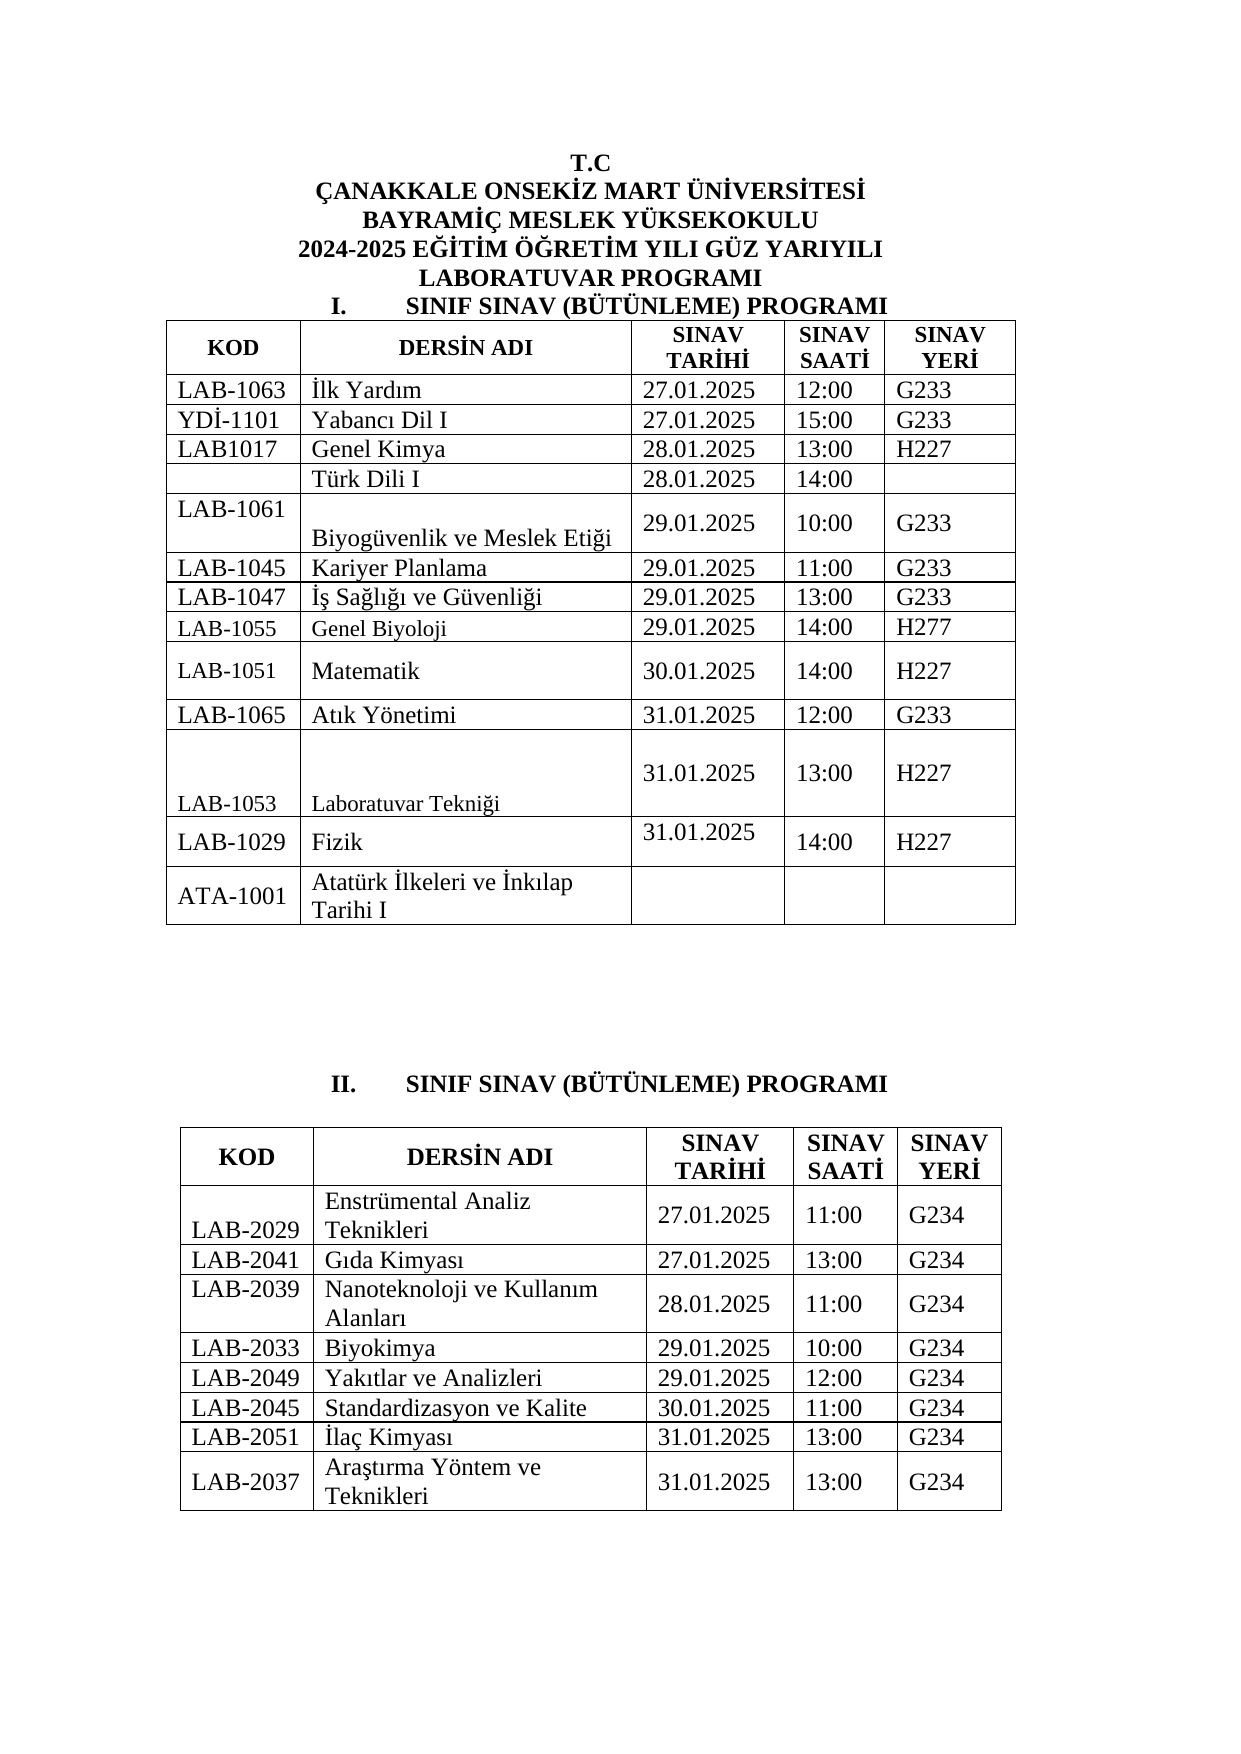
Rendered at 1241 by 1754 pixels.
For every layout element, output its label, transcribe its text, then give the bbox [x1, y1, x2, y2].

table_cell G233 [885, 700, 1015, 729]
table_cell G234 [898, 1245, 1001, 1273]
table_cell 11:00 [794, 1275, 897, 1332]
table_cell G234 [898, 1393, 1001, 1421]
table_header SINAV TARİHİ [632, 321, 784, 374]
table_cell Fizik [301, 817, 631, 866]
table_cell Genel Kimya [301, 435, 631, 463]
table_cell H227 [885, 435, 1015, 463]
table_cell 13:00 [785, 583, 884, 611]
table_cell H227 [885, 730, 1015, 816]
table_cell Enstrümental Analiz Teknikleri [314, 1186, 646, 1244]
text LABORATUVAR PROGRAMI [29, 263, 1152, 291]
table_cell 27.01.2025 [632, 375, 784, 404]
table_cell G233 [885, 494, 1015, 552]
table_cell ATA-1001 [167, 867, 300, 924]
table_cell Kariyer Planlama [301, 553, 631, 581]
table_cell 27.01.2025 [647, 1186, 793, 1244]
table_cell LAB-1065 [167, 700, 300, 729]
table_cell İş Sağlığı ve Güvenliği [301, 583, 631, 611]
table_header SINAV SAATİ [785, 321, 884, 374]
table_cell G233 [885, 553, 1015, 581]
table_cell 30.01.2025 [632, 642, 784, 699]
table_cell 29.01.2025 [632, 553, 784, 581]
table_cell 29.01.2025 [647, 1333, 793, 1362]
table_cell H227 [885, 817, 1015, 866]
table_cell LAB-2033 [181, 1333, 313, 1362]
table_cell LAB1017 [167, 435, 300, 463]
table_cell LAB-1055 [167, 612, 300, 641]
table_cell Standardizasyon ve Kalite [314, 1393, 646, 1421]
table_header DERSİN ADI [314, 1128, 646, 1185]
table_cell LAB-2039 [181, 1275, 313, 1332]
list SINIF SINAV (BÜTÜNLEME) PROGRAMI [67, 291, 1152, 320]
table_cell LAB-2051 [181, 1423, 313, 1451]
table_cell G234 [898, 1333, 1001, 1362]
table_cell LAB-1051 [167, 642, 300, 699]
table_cell Gıda Kimyası [314, 1245, 646, 1273]
table_cell 15:00 [785, 405, 884, 433]
table_cell LAB-1047 [167, 583, 300, 611]
text ÇANAKKALE ONSEKİZ MART ÜNİVERSİTESİ [29, 176, 1152, 205]
table_cell LAB-1053 [167, 730, 300, 816]
table_cell Nanoteknoloji ve Kullanım Alanları [314, 1275, 646, 1332]
table_cell İlaç Kimyası [314, 1423, 646, 1451]
table_cell 14:00 [785, 642, 884, 699]
list SINIF SINAV (BÜTÜNLEME) PROGRAMI [67, 1069, 1152, 1098]
table_cell 27.01.2025 [632, 405, 784, 433]
table_cell 12:00 [785, 375, 884, 404]
table_cell 14:00 [785, 612, 884, 641]
table_cell 10:00 [785, 494, 884, 552]
table_header DERSİN ADI [301, 321, 631, 374]
table_cell LAB-2029 [181, 1186, 313, 1244]
table_cell 31.01.2025 [632, 700, 784, 729]
table_cell H277 [885, 612, 1015, 641]
table_cell LAB-2041 [181, 1245, 313, 1273]
table_cell Laboratuvar Tekniği [301, 730, 631, 816]
table_cell G233 [885, 405, 1015, 433]
table_cell Atık Yönetimi [301, 700, 631, 729]
table_cell LAB-1061 [167, 494, 300, 552]
table_cell G234 [898, 1363, 1001, 1392]
table_cell Atatürk İlkeleri ve İnkılap Tarihi I [301, 867, 631, 924]
table_header SINAV SAATİ [794, 1128, 897, 1185]
table_cell Biyokimya [314, 1333, 646, 1362]
table_cell LAB-2037 [181, 1452, 313, 1510]
table_cell 31.01.2025 [647, 1423, 793, 1451]
table_cell 27.01.2025 [647, 1245, 793, 1273]
table_header SINAV YERİ [898, 1128, 1001, 1185]
table_header KOD [181, 1128, 313, 1185]
table_cell [167, 464, 300, 493]
table_cell G234 [898, 1275, 1001, 1332]
table_cell 29.01.2025 [632, 612, 784, 641]
table_cell 13:00 [785, 730, 884, 816]
table_cell 30.01.2025 [647, 1393, 793, 1421]
table_cell Türk Dili I [301, 464, 631, 493]
table_cell 14:00 [785, 464, 884, 493]
table_cell LAB-1045 [167, 553, 300, 581]
table_cell G234 [898, 1452, 1001, 1510]
table_cell 13:00 [794, 1245, 897, 1273]
table_cell Araştırma Yöntem ve Teknikleri [314, 1452, 646, 1510]
table_cell G234 [898, 1186, 1001, 1244]
table_cell İlk Yardım [301, 375, 631, 404]
table_header SINAV TARİHİ [647, 1128, 793, 1185]
text BAYRAMİÇ MESLEK YÜKSEKOKULU [29, 205, 1152, 234]
table_cell G234 [898, 1423, 1001, 1451]
table_cell G233 [885, 583, 1015, 611]
table_cell 14:00 [785, 817, 884, 866]
table_cell 11:00 [794, 1186, 897, 1244]
table_cell [885, 464, 1015, 493]
table_cell 12:00 [785, 700, 884, 729]
table_cell [785, 867, 884, 924]
table_cell H227 [885, 642, 1015, 699]
table_cell [632, 867, 784, 924]
table_cell Yakıtlar ve Analizleri [314, 1363, 646, 1392]
table_cell 10:00 [794, 1333, 897, 1362]
table_header KOD [167, 321, 300, 374]
table_cell 11:00 [794, 1393, 897, 1421]
table_cell 12:00 [794, 1363, 897, 1392]
table_cell 29.01.2025 [647, 1363, 793, 1392]
table_cell 31.01.2025 [632, 817, 784, 866]
table_cell Yabancı Dil I [301, 405, 631, 433]
table_cell Biyogüvenlik ve Meslek Etiği [301, 494, 631, 552]
table_cell [885, 867, 1015, 924]
table_cell 28.01.2025 [647, 1275, 793, 1332]
table_cell LAB-1063 [167, 375, 300, 404]
table_cell 31.01.2025 [632, 730, 784, 816]
table_header SINAV YERİ [885, 321, 1015, 374]
table_cell LAB-1029 [167, 817, 300, 866]
table_cell 13:00 [794, 1452, 897, 1510]
text 2024-2025 EĞİTİM ÖĞRETİM YILI GÜZ YARIYILI [29, 234, 1152, 263]
table_cell 31.01.2025 [647, 1452, 793, 1510]
table_cell LAB-2049 [181, 1363, 313, 1392]
table_cell 13:00 [794, 1423, 897, 1451]
table_cell LAB-2045 [181, 1393, 313, 1421]
table_cell Matematik [301, 642, 631, 699]
table_cell 29.01.2025 [632, 583, 784, 611]
table_cell 11:00 [785, 553, 884, 581]
table_cell G233 [885, 375, 1015, 404]
table_cell 13:00 [785, 435, 884, 463]
table_cell YDİ-1101 [167, 405, 300, 433]
table_cell 28.01.2025 [632, 464, 784, 493]
table_cell Genel Biyoloji [301, 612, 631, 641]
table_cell 28.01.2025 [632, 435, 784, 463]
table_cell 29.01.2025 [632, 494, 784, 552]
text T.C [29, 148, 1152, 176]
